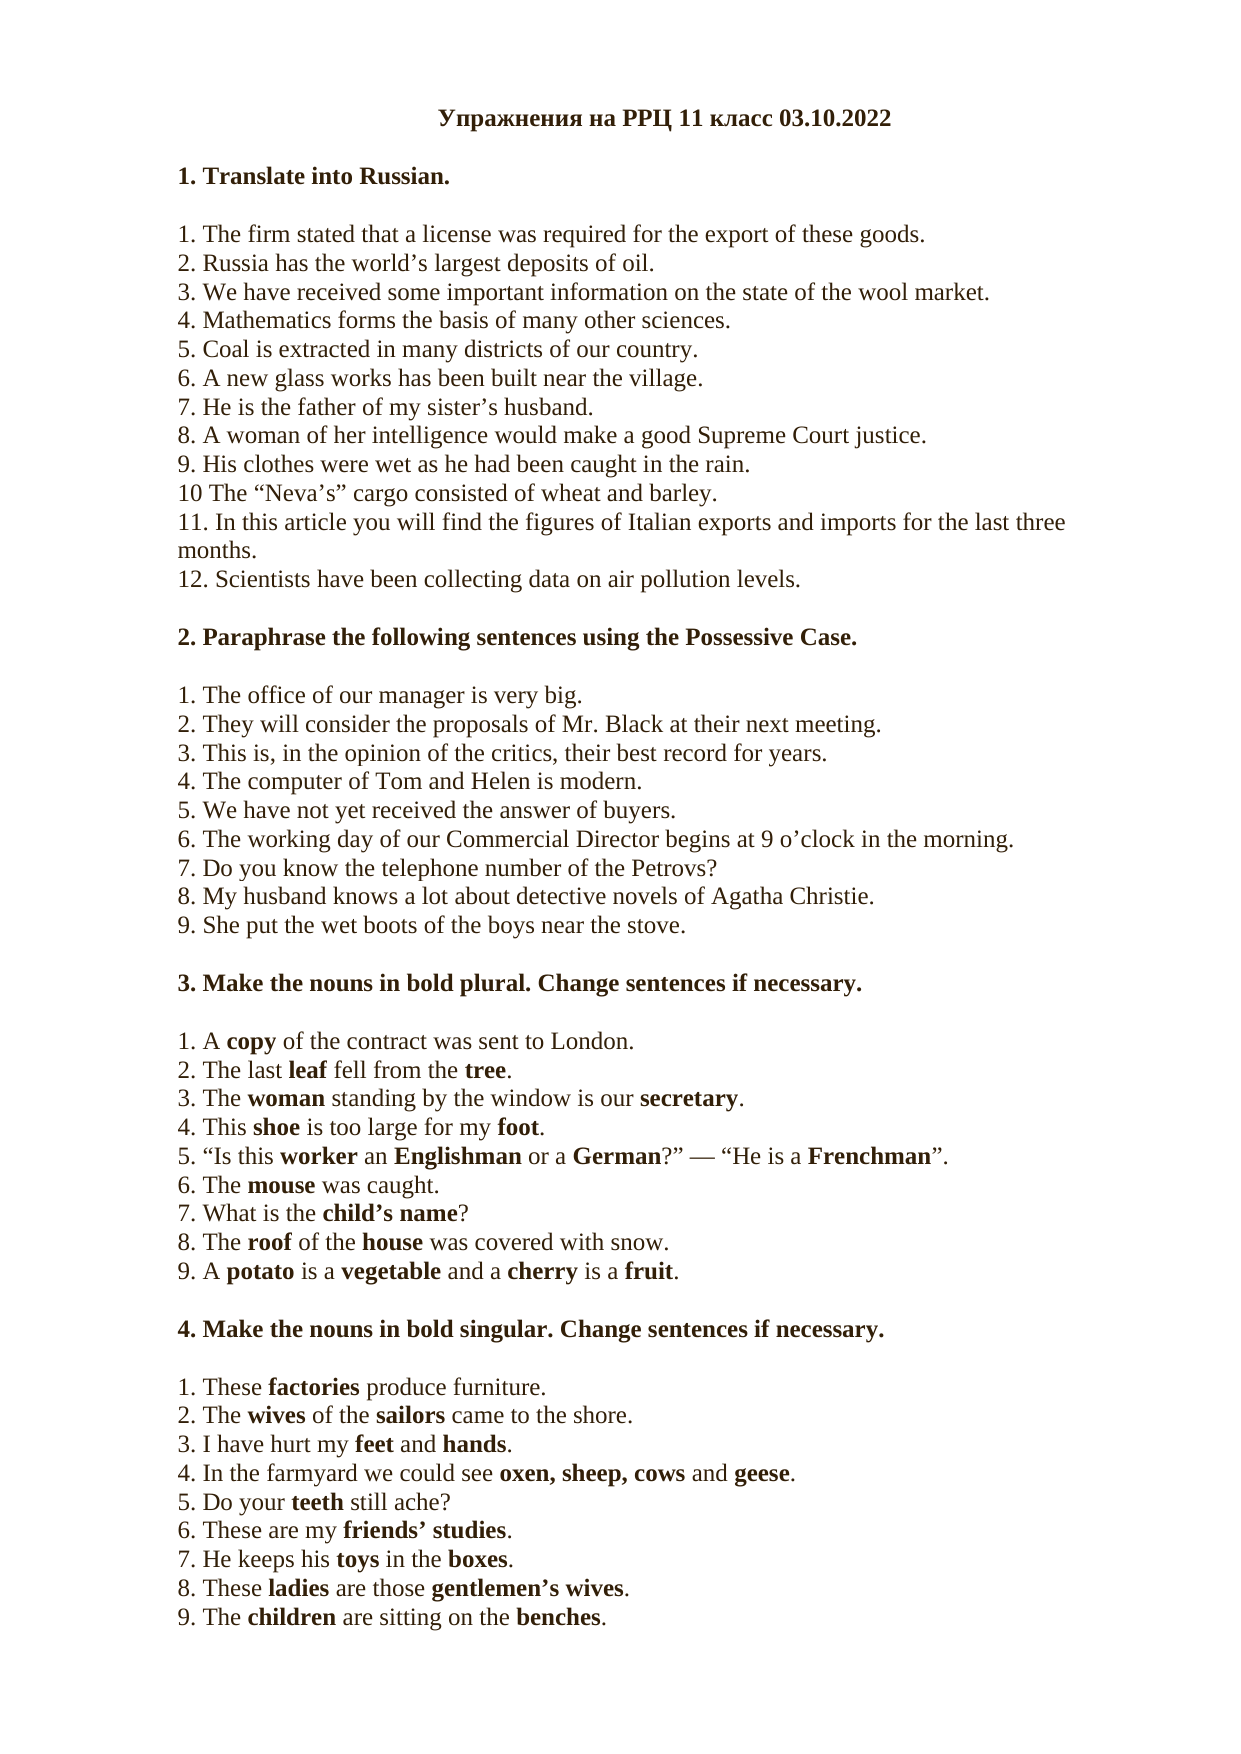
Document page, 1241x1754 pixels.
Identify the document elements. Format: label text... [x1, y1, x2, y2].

text 1. The firm stated that a license was required for the export of these goods. 2. Russia has the world’s largest deposits of oil. 3. We have received some important information on the state of the wool market. 4. Mathematics forms the basis of many other sciences. 5. Coal is extracted in many districts of our country. 6. A new glass works has been built near the village. 7. He is the father of my sister’s husband. 8. A woman of her intelligence would make a good Supreme Court justice. 9. His clothes were wet as he had been caught in the rain. 10 The “Neva’s” cargo consisted of wheat and barley. 11. In this article you will find the figures of Italian exports and imports for the last three months. 12. Scientists have been collecting data on air pollution levels. [257, 219, 1152, 593]
text 1. A copy of the contract was sent to London. 2. The last leaf fell from the tree. 3. The woman standing by the window is our secretary. 4. This shoe is too large for my foot. 5. “Is this worker an Englishman or a German?” — “He is a Frenchman”. 6. The mouse was caught. 7. What is the child’s name? 8. The roof of the house was covered with snow. 9. A potato is a vegetable and a cherry is a fruit. [177, 1026, 1152, 1285]
text 2. Paraphrase the following sentences using the Possessive Case. [177, 622, 1152, 651]
text Упражнения на РРЦ 11 класс 03.10.2022 [177, 103, 1152, 132]
text 1. The office of our manager is very big. 2. They will consider the proposals of Mr. Black at their next meeting. 3. This is, in the opinion of the critics, their best record for years. 4. The computer of Tom and Helen is modern. 5. We have not yet received the answer of buyers. 6. The working day of our Commercial Director begins at 9 o’clock in the morning. 7. Do you know the telephone number of the Petrovs? 8. My husband knows a lot about detective novels of Agatha Christie. 9. She put the wet boots of the boys near the stove. [583, 680, 1152, 939]
text 1. These factories produce furniture. 2. The wives of the sailors came to the shore. 3. I have hurt my feet and hands. 4. In the farmyard we could see oxen, sheep, cows and geese. 5. Do your teeth still ache? 6. These are my friends’ studies. 7. He keeps his toys in the boxes. 8. These ladies are those gentlemen’s wives. 9. The children are sitting on the benches. [177, 1372, 1152, 1658]
text 1. Translate into Russian. [177, 161, 1152, 190]
text 3. Make the nouns in bold plural. Change sentences if necessary. [177, 968, 1152, 997]
text 4. Make the nouns in bold singular. Change sentences if necessary. [177, 1314, 1152, 1343]
